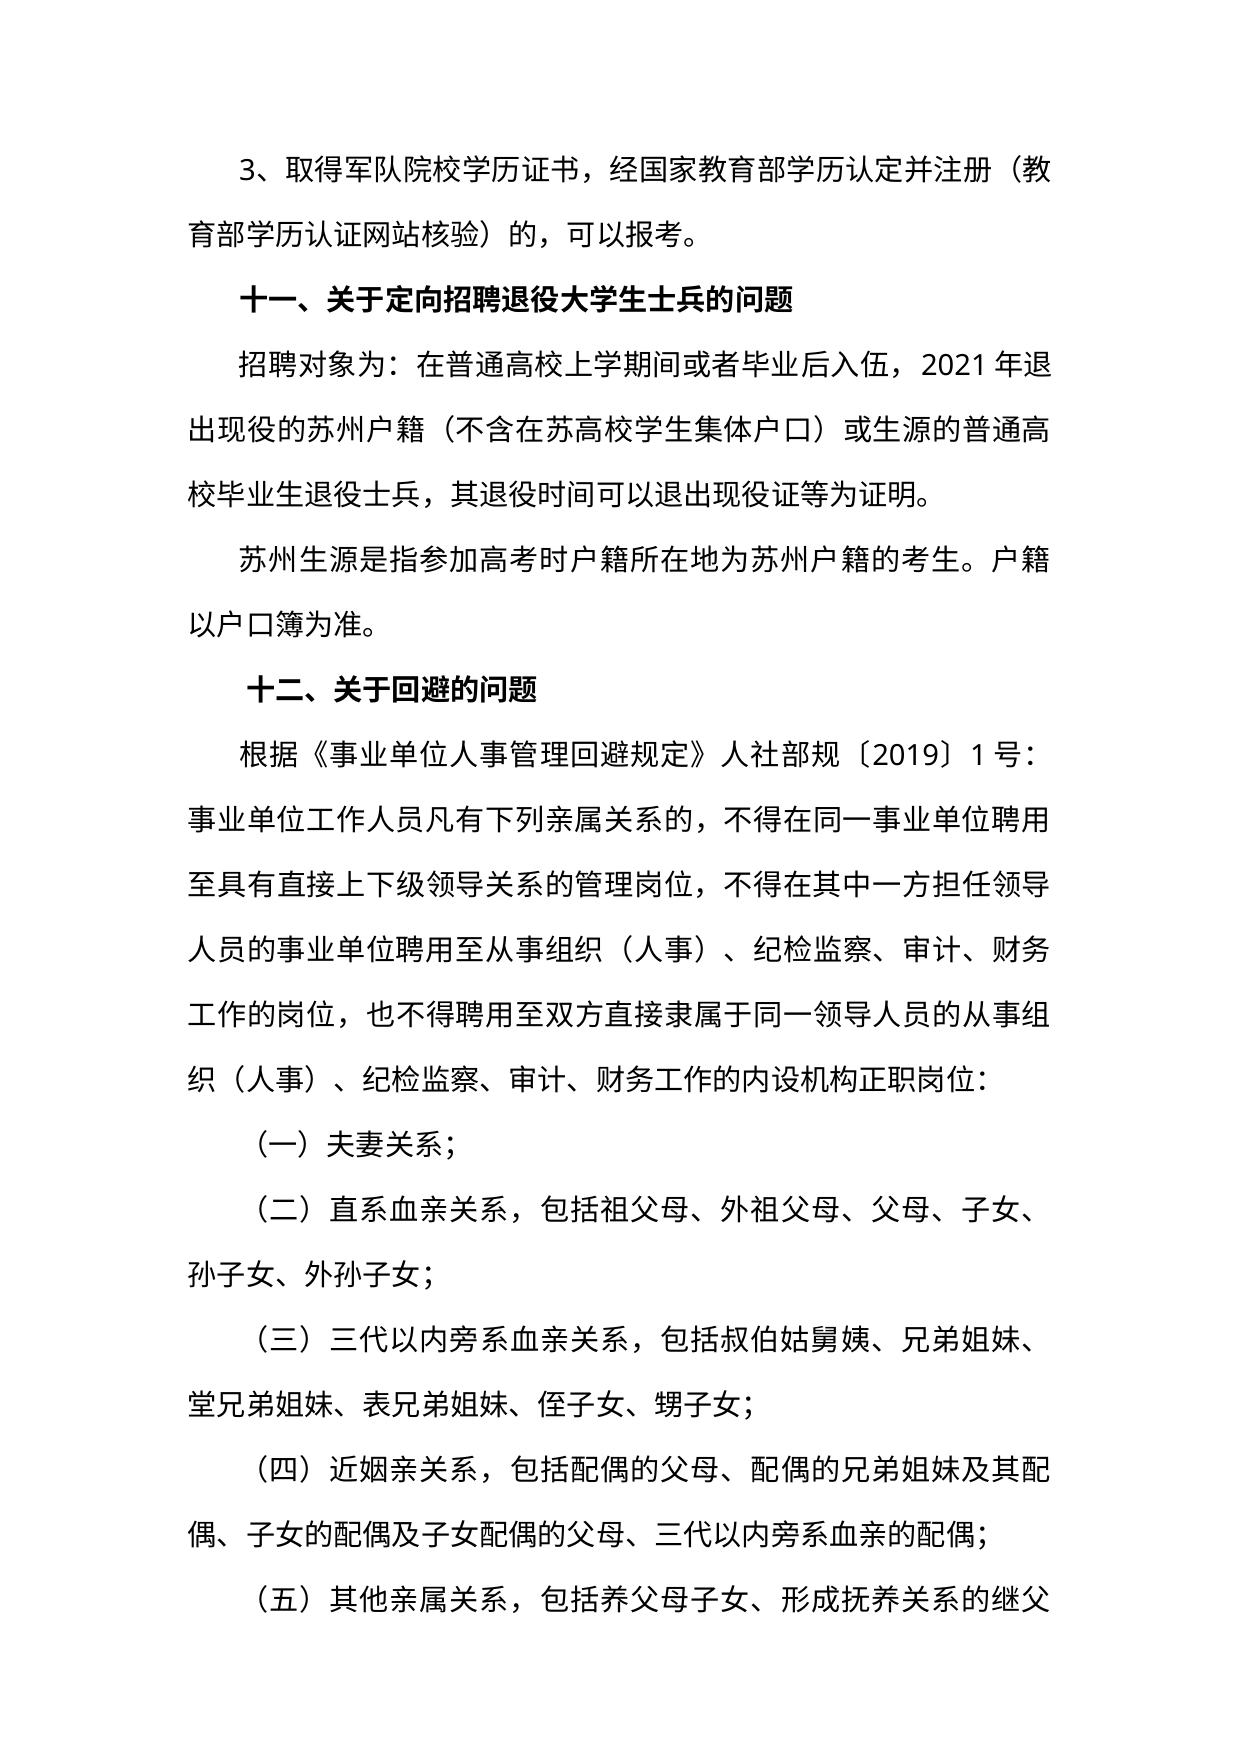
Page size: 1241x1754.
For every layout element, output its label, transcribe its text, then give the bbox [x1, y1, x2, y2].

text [187, 1565, 1053, 1630]
text 3、取得军队院校学历证书，经国家教育部学历认定并注册（教育部学历认证网站核验）的，可以报考。 [187, 135, 1053, 265]
text （二）直系血亲关系，包括祖父母、外祖父母、父母、子女、孙子女、外孙子女； [187, 1175, 1053, 1305]
list 十二、关于回避的问题 [187, 655, 1053, 720]
text （四）近姻亲关系，包括配偶的父母、配偶的兄弟姐妹及其配偶、子女的配偶及子女配偶的父母、三代以内旁系血亲的配偶； [187, 1435, 1053, 1565]
text （三）三代以内旁系血亲关系，包括叔伯姑舅姨、兄弟姐妹、堂兄弟姐妹、表兄弟姐妹、侄子女、甥子女； [187, 1305, 1053, 1435]
text 根据《事业单位人事管理回避规定》人社部规〔2019〕1号：事业单位工作人员凡有下列亲属关系的，不得在同一事业单位聘用至具有直接上下级领导关系的管理岗位，不得在其中一方担任领导人员的事业单位聘用至从事组织（人事）、纪检监察、审计、财务工作的岗位，也不得聘用至双方直接隶属于同一领导人员的从事组织（人事）、纪检监察、审计、财务工作的内设机构正职岗位： [187, 720, 1053, 1110]
text 苏州生源是指参加高考时户籍所在地为苏州户籍的考生。户籍以户口簿为准。 [187, 525, 1053, 655]
text 十一、关于定向招聘退役大学生士兵的问题 [187, 265, 1053, 330]
text （一）夫妻关系； [187, 1110, 1053, 1175]
text 招聘对象为：在普通高校上学期间或者毕业后入伍，2021年退出现役的苏州户籍（不含在苏高校学生集体户口）或生源的普通高校毕业生退役士兵，其退役时间可以退出现役证等为证明。 [187, 330, 1053, 525]
